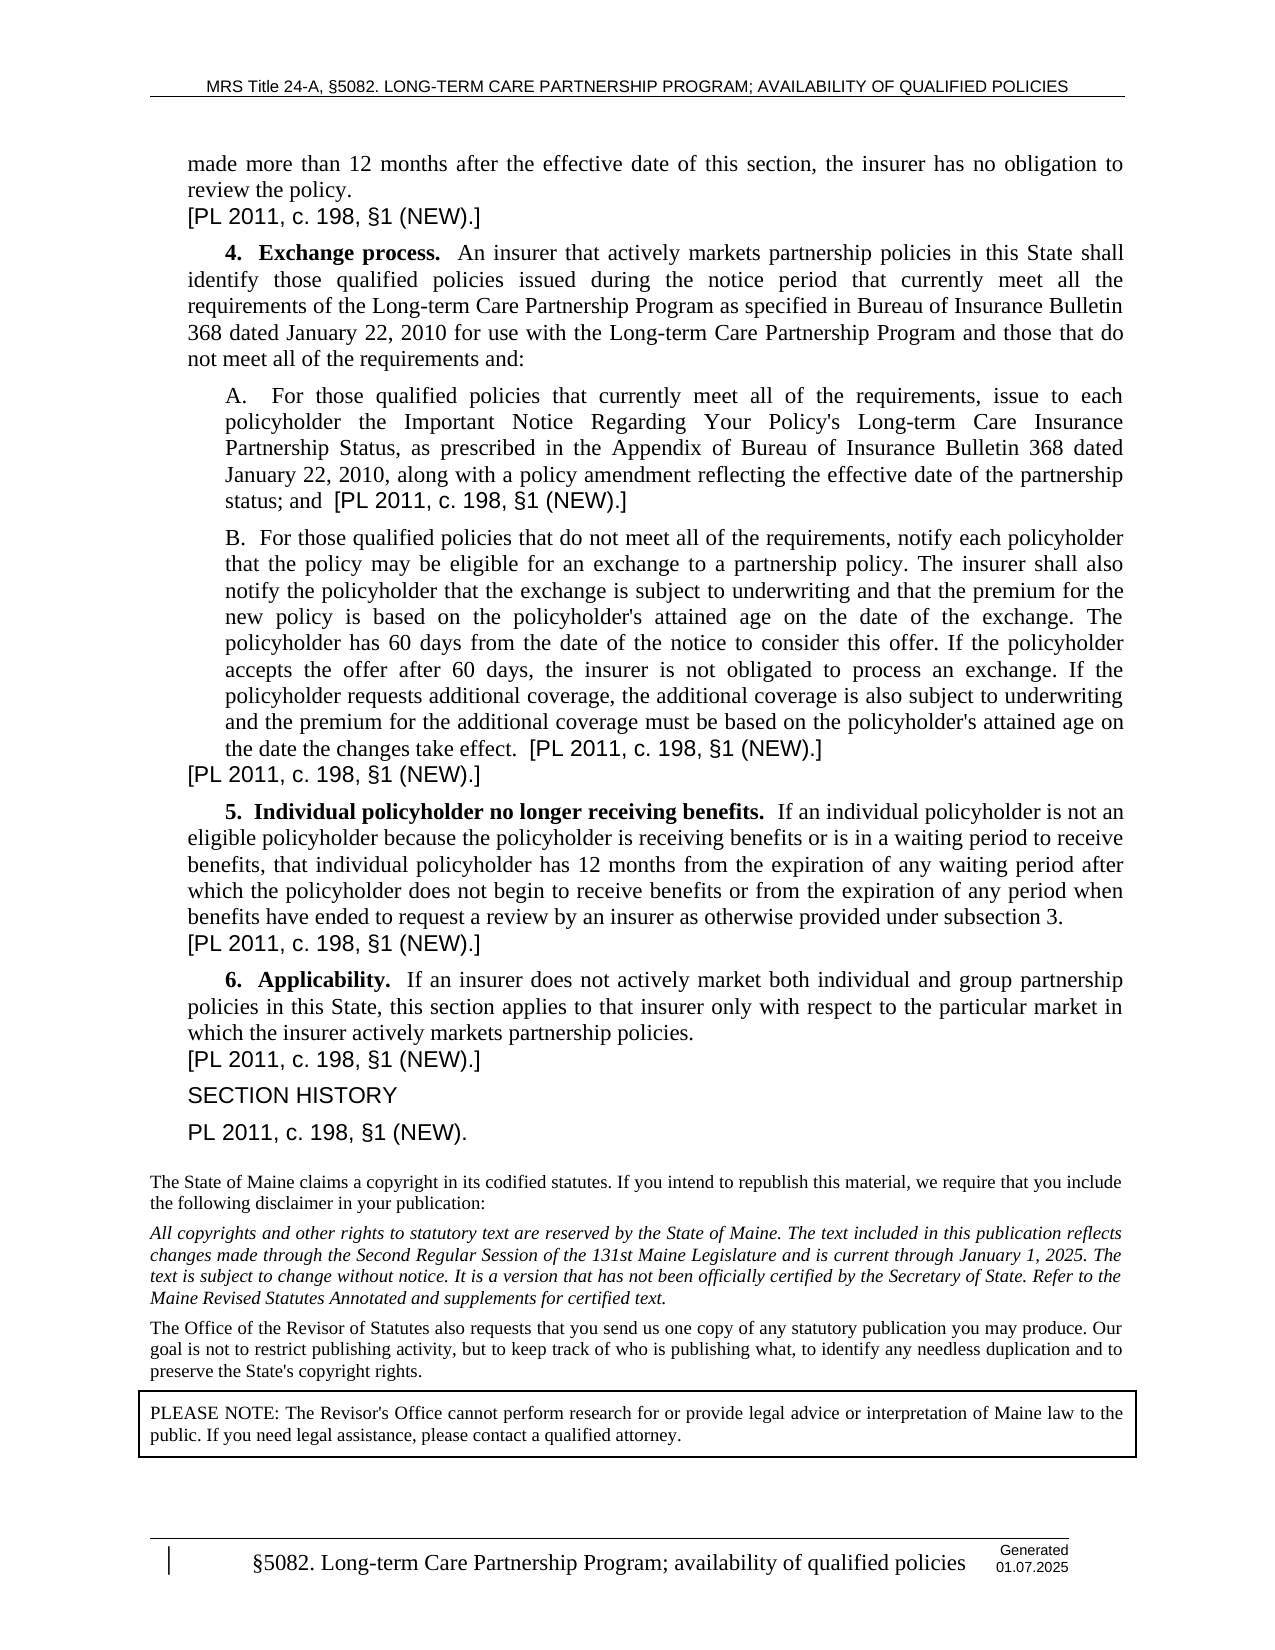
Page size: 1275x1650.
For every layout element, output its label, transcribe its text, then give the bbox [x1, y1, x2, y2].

text All copyrights and other rights to statutory text are reserved by the State of Maine. The text included in this publication reflects changes made through the Second Regular Session of the 131st Maine Legislature and is current through January 1, 2025 . The text is subject to change without notice. It is a version that has not been officially certified by the Secretary of State. Refer to the Maine Revised Statutes Annotated and supplements for certified text. [150, 1222, 1125, 1308]
text PL 2011, c. 198, §1 (NEW). [187, 1119, 1125, 1146]
text 4. Exchange process. An insurer that actively markets partnership policies in this State shall identify those qualified policies issued during the notice period that currently meet all the requirements of the Long-term Care Partnership Program as specified in Bureau of Insurance Bulletin 368 dated January 22, 2010 for use with the Long-term Care Partnership Program and those that do not meet all of the requirements and: [187, 239, 1125, 371]
text The State of Maine claims a copyright in its codified statutes. If you intend to republish this material, we require that you include the following disclaimer in your publication: [150, 1171, 1125, 1214]
text The Office of the Revisor of Statutes also requests that you send us one copy of any statutory publication you may produce. Our goal is not to restrict publishing activity, but to keep track of who is publishing what, to identify any needless duplication and to preserve the State's copyright rights. [150, 1317, 1125, 1381]
text B. For those qualified policies that do not meet all of the requirements, notify each policyholder that the policy may be eligible for an exchange to a partnership policy. The insurer shall also notify the policyholder that the exchange is subject to underwriting and that the premium for the new policy is based on the policyholder's attained age on the date of the exchange. The policyholder has 60 days from the date of the notice to consider this offer. If the policyholder accepts the offer after 60 days, the insurer is not obligated to process an exchange. If the policyholder requests additional coverage, the additional coverage is also subject to underwriting and the premium for the additional coverage must be based on the policyholder's attained age on the date the changes take effect. [PL 2011, c. 198, §1 (NEW).] [225, 524, 1125, 761]
text PLEASE NOTE: The Revisor's Office cannot perform research for or provide legal advice or interpretation of Maine law to the public. If you need legal assistance, please contact a qualified attorney. [140, 1392, 1135, 1456]
text A. For those qualified policies that currently meet all of the requirements, issue to each policyholder the Important Notice Regarding Your Policy's Long-term Care Insurance Partnership Status, as prescribed in the Appendix of Bureau of Insurance Bulletin 368 dated January 22, 2010, along with a policy amendment reflecting the effective date of the partnership status; and [PL 2011, c. 198, §1 (NEW).] [225, 382, 1125, 513]
text [PL 2011, c. 198, §1 (NEW).] [187, 1046, 1125, 1072]
text [PL 2011, c. 198, §1 (NEW).] [187, 930, 1125, 956]
text [PL 2011, c. 198, §1 (NEW).] [187, 203, 1125, 229]
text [187, 150, 1125, 203]
text [PL 2011, c. 198, §1 (NEW).] [187, 761, 1125, 788]
text SECTION HISTORY [187, 1082, 1125, 1109]
text 5. Individual policyholder no longer receiving benefits. If an individual policyholder is not an eligible policyholder because the policyholder is receiving benefits or is in a waiting period to receive benefits, that individual policyholder has 12 months from the expiration of any waiting period after which the policyholder does not begin to receive benefits or from the expiration of any period when benefits have ended to request a review by an insurer as otherwise provided under subsection 3. [187, 798, 1125, 930]
text 6. Applicability. If an insurer does not actively market both individual and group partnership policies in this State, this section applies to that insurer only with respect to the particular market in which the insurer actively markets partnership policies. [187, 967, 1125, 1046]
